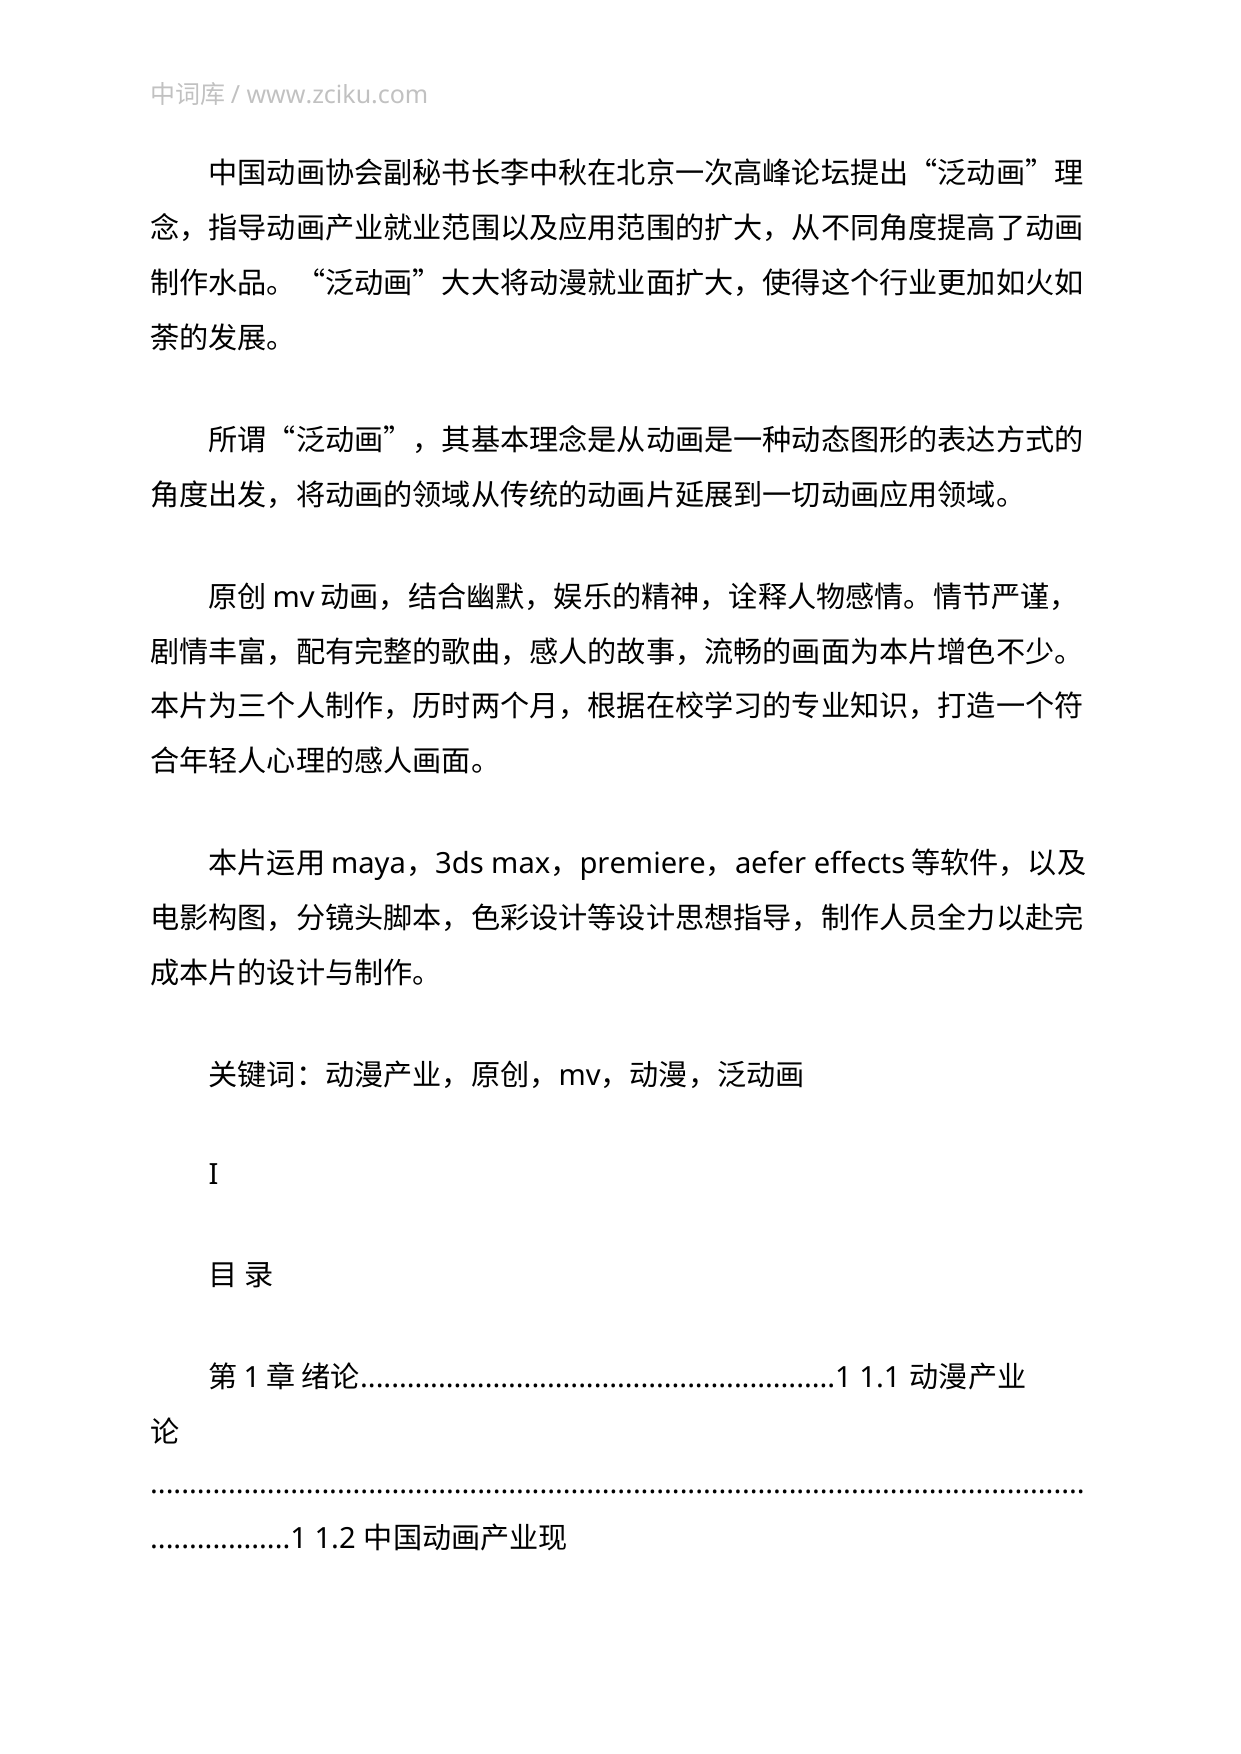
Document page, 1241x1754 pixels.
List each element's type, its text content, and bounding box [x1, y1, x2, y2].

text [150, 1353, 1090, 1557]
text 原创mv动画，结合幽默，娱乐的精神，诠释人物感情。情节严谨，剧情丰富，配有完整的歌曲，感人的故事，流畅的画面为本片增色不少。本片为三个人制作，历时两个月，根据在校学习的专业知识，打造一个符合年轻人心理的感人画面。 [150, 573, 1090, 780]
text 目 录 [150, 1252, 1090, 1294]
text 关键词：动漫产业，原创，mv，动漫，泛动画 [150, 1051, 1090, 1094]
text 本片运用maya，3ds max，premiere，aefer effects等软件，以及电影构图，分镜头脚本，色彩设计等设计思想指导，制作人员全力以赴完成本片的设计与制作。 [150, 840, 1090, 992]
text I [150, 1153, 1090, 1193]
text 中国动画协会副秘书长李中秋在北京一次高峰论坛提出“泛动画”理念，指导动画产业就业范围以及应用范围的扩大，从不同角度提高了动画制作水品。“泛动画”大大将动漫就业面扩大，使得这个行业更加如火如荼的发展。 [150, 150, 1090, 357]
text 所谓“泛动画”，其基本理念是从动画是一种动态图形的表达方式的角度出发，将动画的领域从传统的动画片延展到一切动画应用领域。 [150, 416, 1090, 514]
